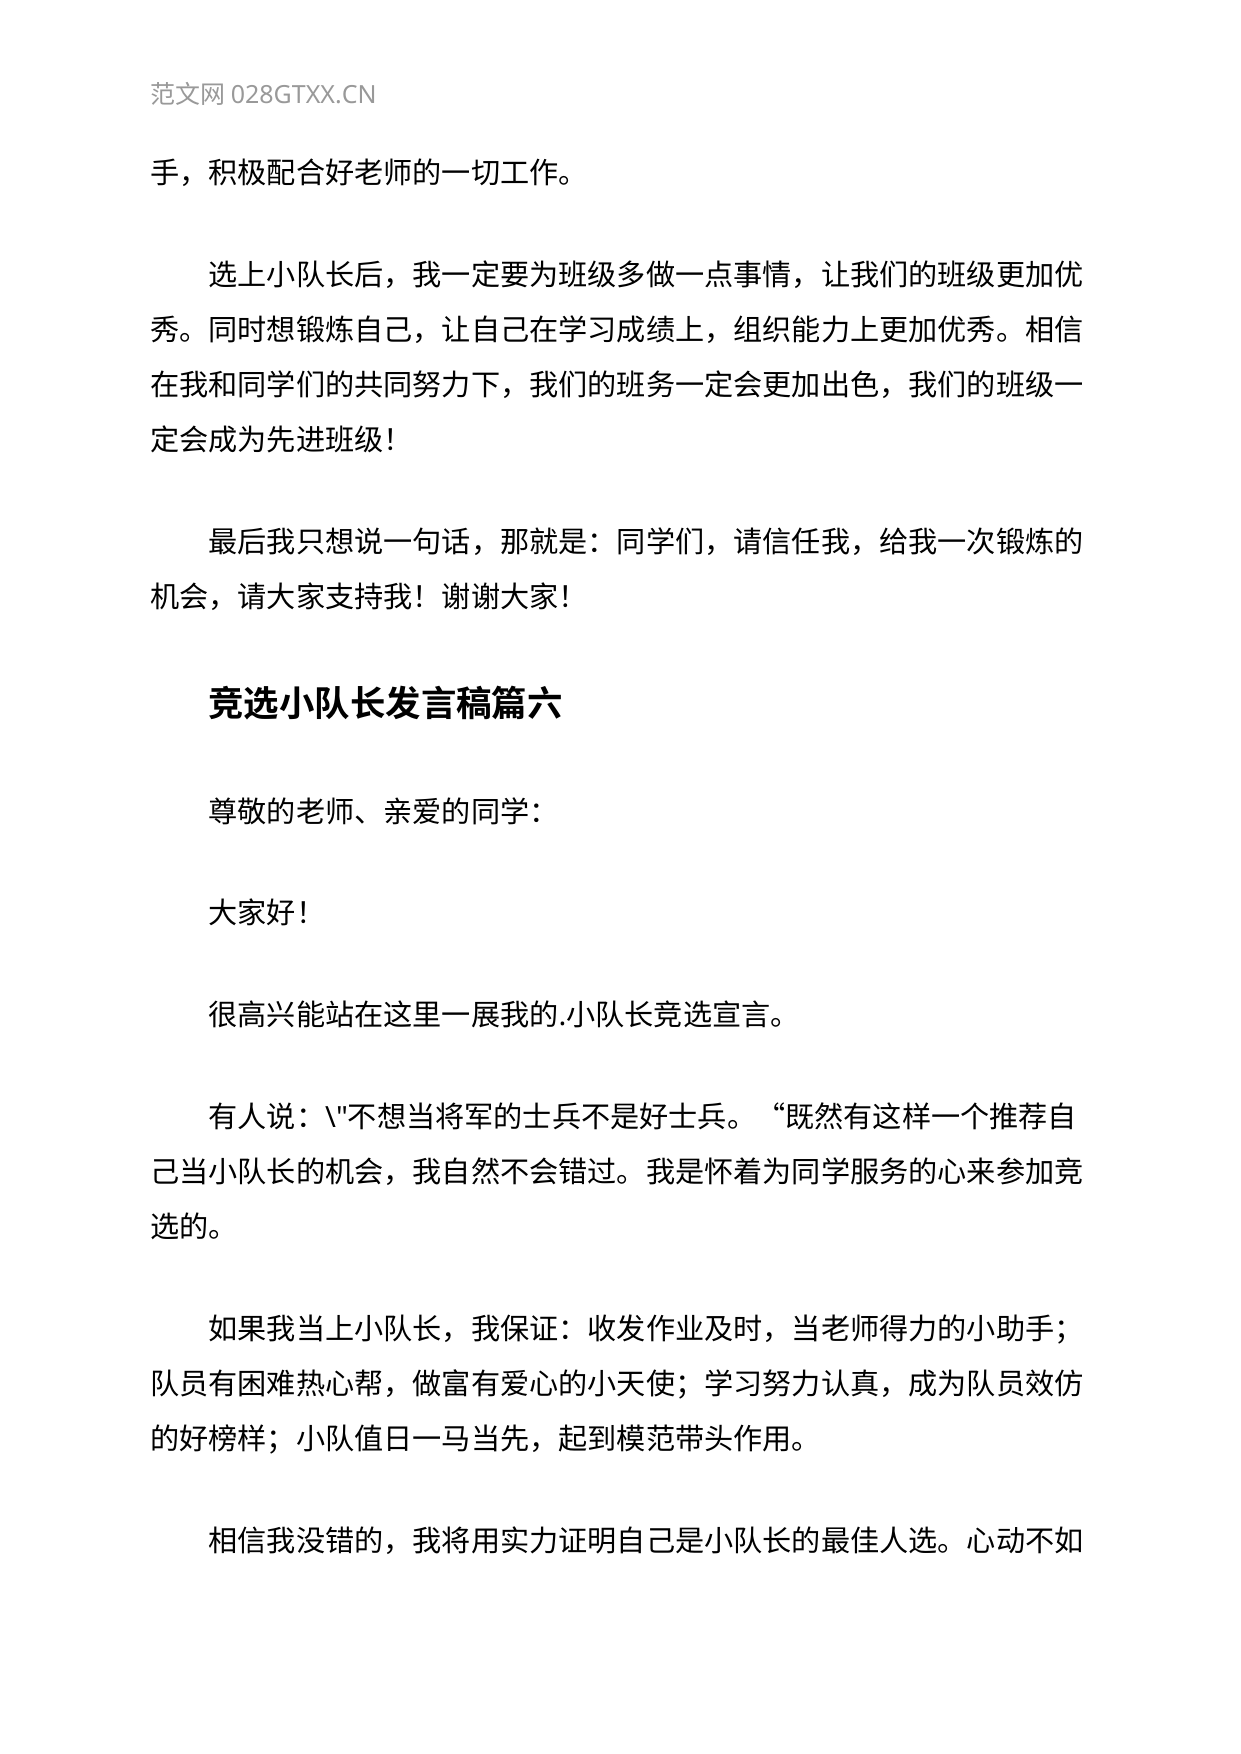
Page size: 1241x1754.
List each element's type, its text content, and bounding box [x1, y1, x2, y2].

text 很高兴能站在这里一展我的.小队长竞选宣言。 [150, 992, 1090, 1034]
text 如果我当上小队长，我保证：收发作业及时，当老师得力的小助手；队员有困难热心帮，做富有爱心的小天使；学习努力认真，成为队员效仿的好榜样；小队值日一马当先，起到模范带头作用。 [150, 1306, 1090, 1458]
text 有人说：\"不想当将军的士兵不是好士兵。“既然有这样一个推荐自己当小队长的机会，我自然不会错过。我是怀着为同学服务的心来参加竞选的。 [150, 1094, 1090, 1246]
text 选上小队长后，我一定要为班级多做一点事情，让我们的班级更加优秀。同时想锻炼自己，让自己在学习成绩上，组织能力上更加优秀。相信在我和同学们的共同努力下，我们的班务一定会更加出色，我们的班级一定会成为先进班级！ [150, 252, 1090, 459]
text 尊敬的老师、亲爱的同学： [150, 788, 1090, 831]
text 最后我只想说一句话，那就是：同学们，请信任我，给我一次锻炼的机会，请大家支持我！谢谢大家！ [150, 518, 1090, 615]
text 竞选小队长发言稿篇六 [150, 675, 1090, 726]
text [150, 1517, 1090, 1559]
text 大家好！ [150, 890, 1090, 932]
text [150, 150, 1090, 192]
